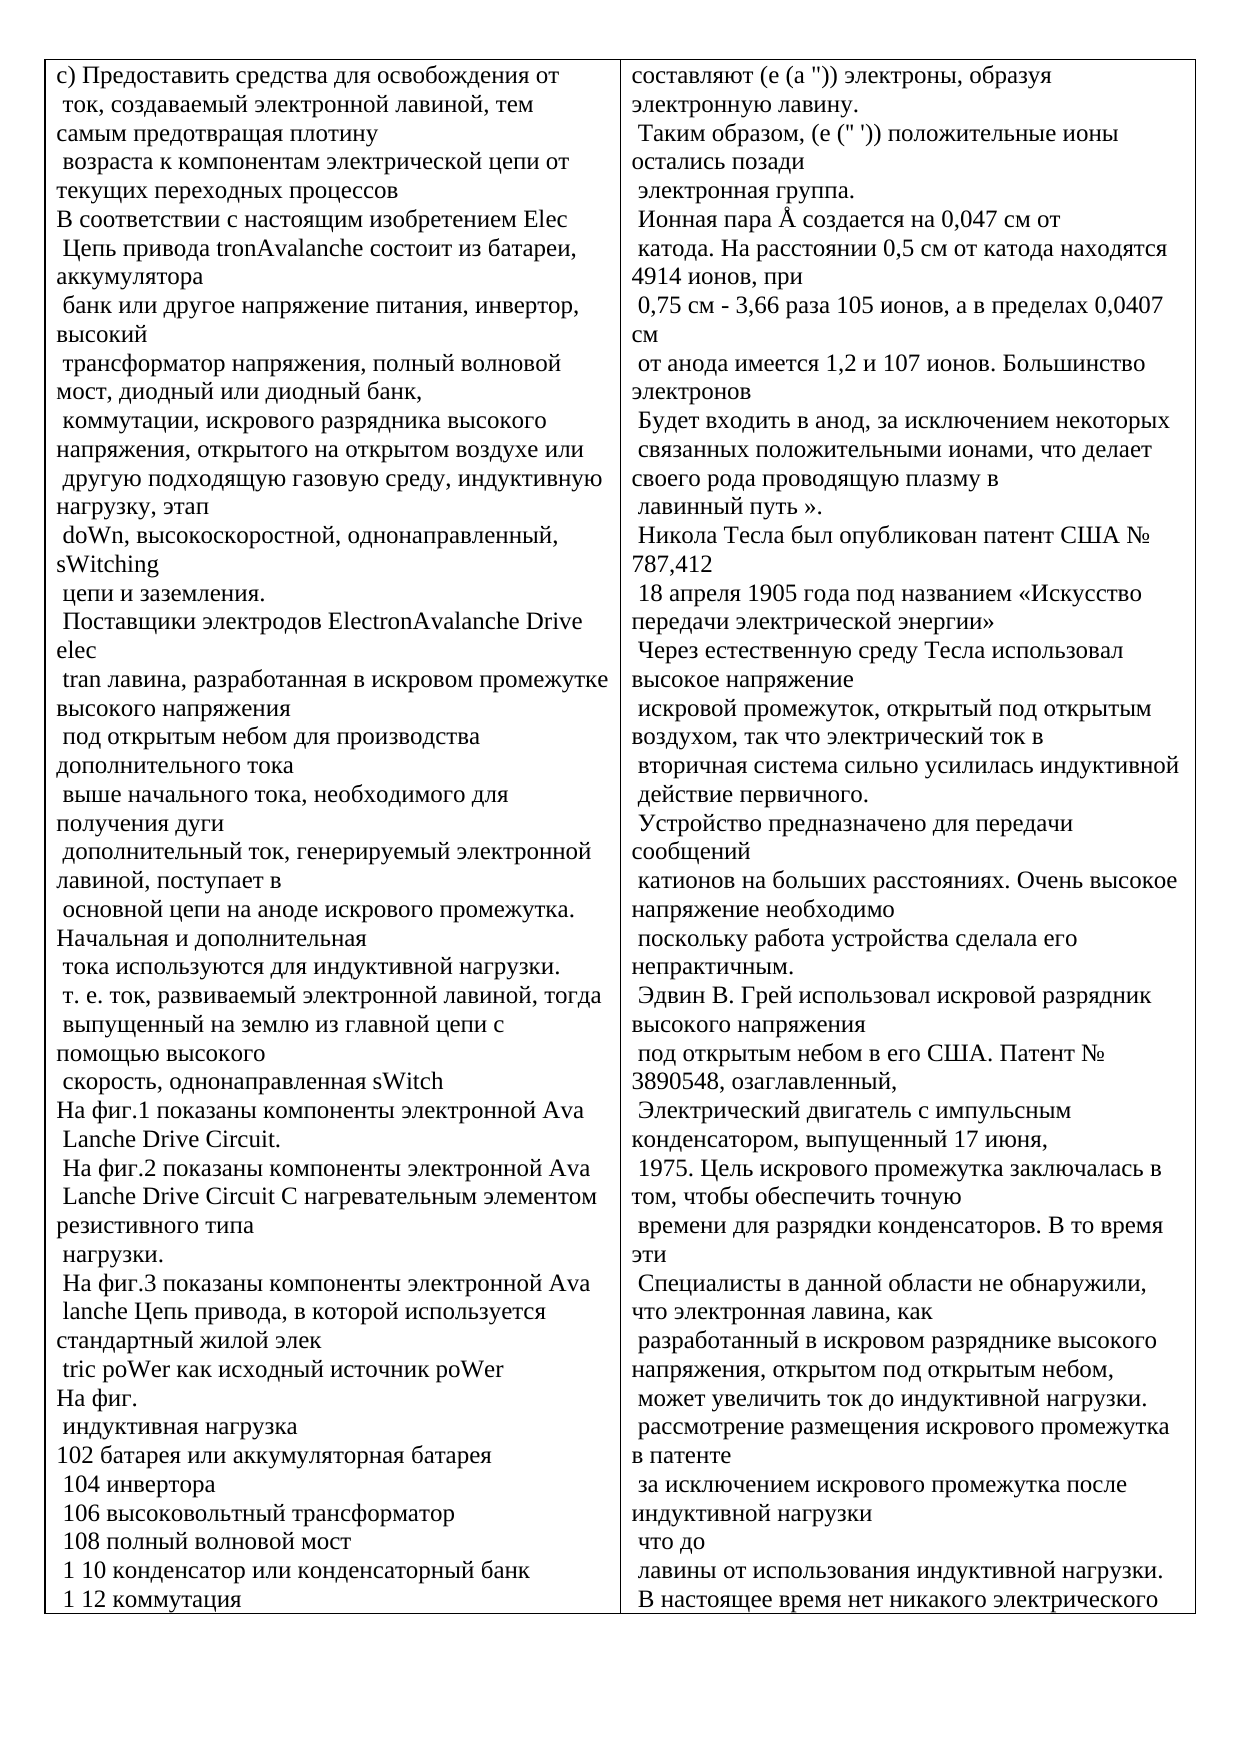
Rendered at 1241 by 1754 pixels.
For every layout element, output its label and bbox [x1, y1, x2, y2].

table_cell [621, 60, 1195, 1613]
table_cell [46, 60, 620, 1613]
